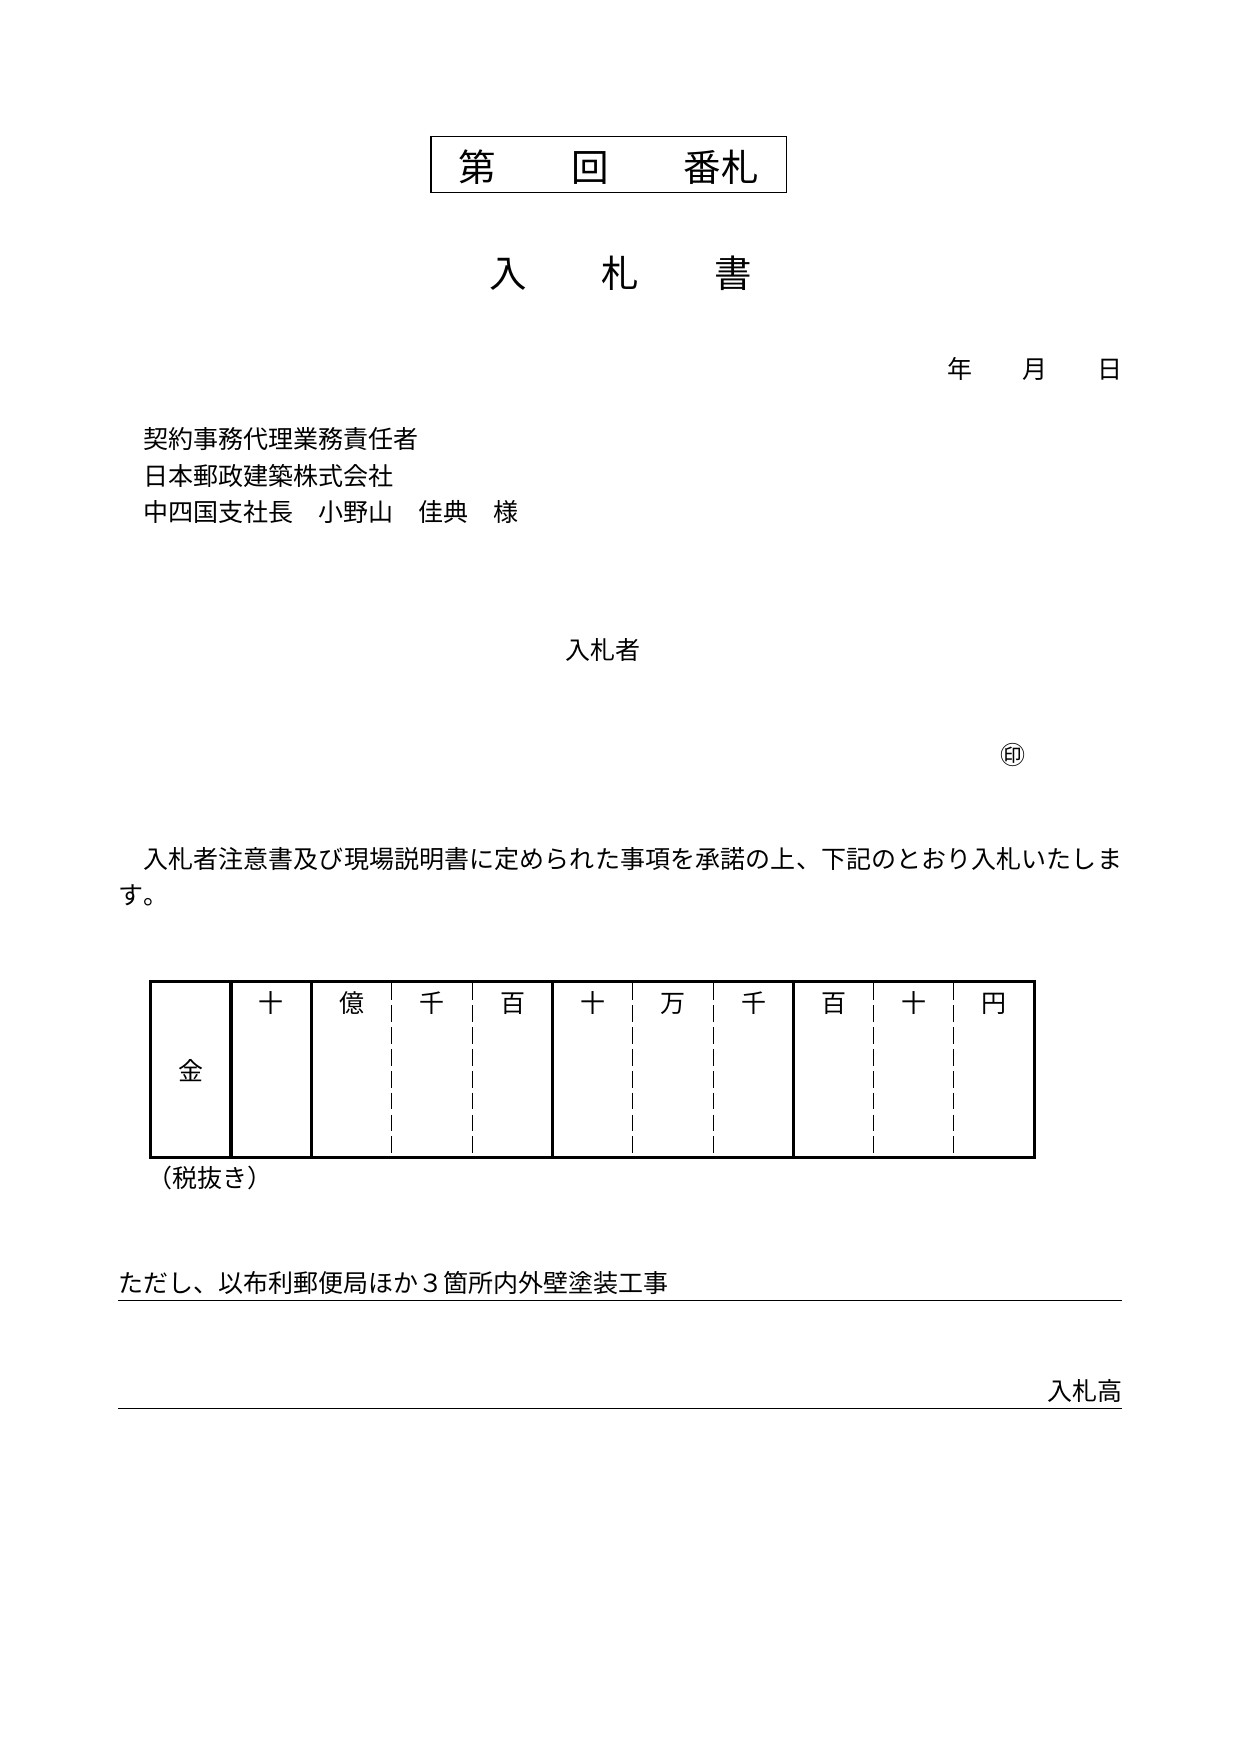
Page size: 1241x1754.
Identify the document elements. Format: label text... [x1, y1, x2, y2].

text 年 月 日 [118, 349, 1122, 386]
table_header 十 [554, 983, 633, 1156]
table_header 千 [392, 983, 472, 1156]
table_header 十 [233, 983, 310, 1156]
table_header 金 [152, 983, 229, 1156]
table_header 十 [874, 983, 954, 1156]
text 日本郵政建築株式会社 [118, 456, 1122, 492]
table_header 億 [313, 983, 392, 1156]
table_header 百 [795, 983, 874, 1156]
table_header 円 [954, 983, 1033, 1156]
table_header 第 回 番札 [432, 137, 786, 192]
text 中四国支社長 小野山 佳典 様 [118, 492, 1122, 529]
text 契約事務代理業務責任者 [118, 420, 1122, 456]
text 入札者 [118, 631, 1122, 667]
text ㊞ [367, 735, 1122, 771]
text 入札高 [118, 1371, 1122, 1408]
text 入札者注意書及び現場説明書に定められた事項を承諾の上、下記のとおり入札いたします。 [118, 839, 1122, 912]
text ただし、以布利郵便局ほか３箇所内外壁塗装工事 [118, 1263, 1122, 1299]
text 入 札 書 [118, 244, 1122, 298]
table_header 千 [713, 983, 792, 1156]
table_header 万 [633, 983, 713, 1156]
table_header 百 [472, 983, 551, 1156]
text （税抜き） [118, 1159, 1122, 1195]
